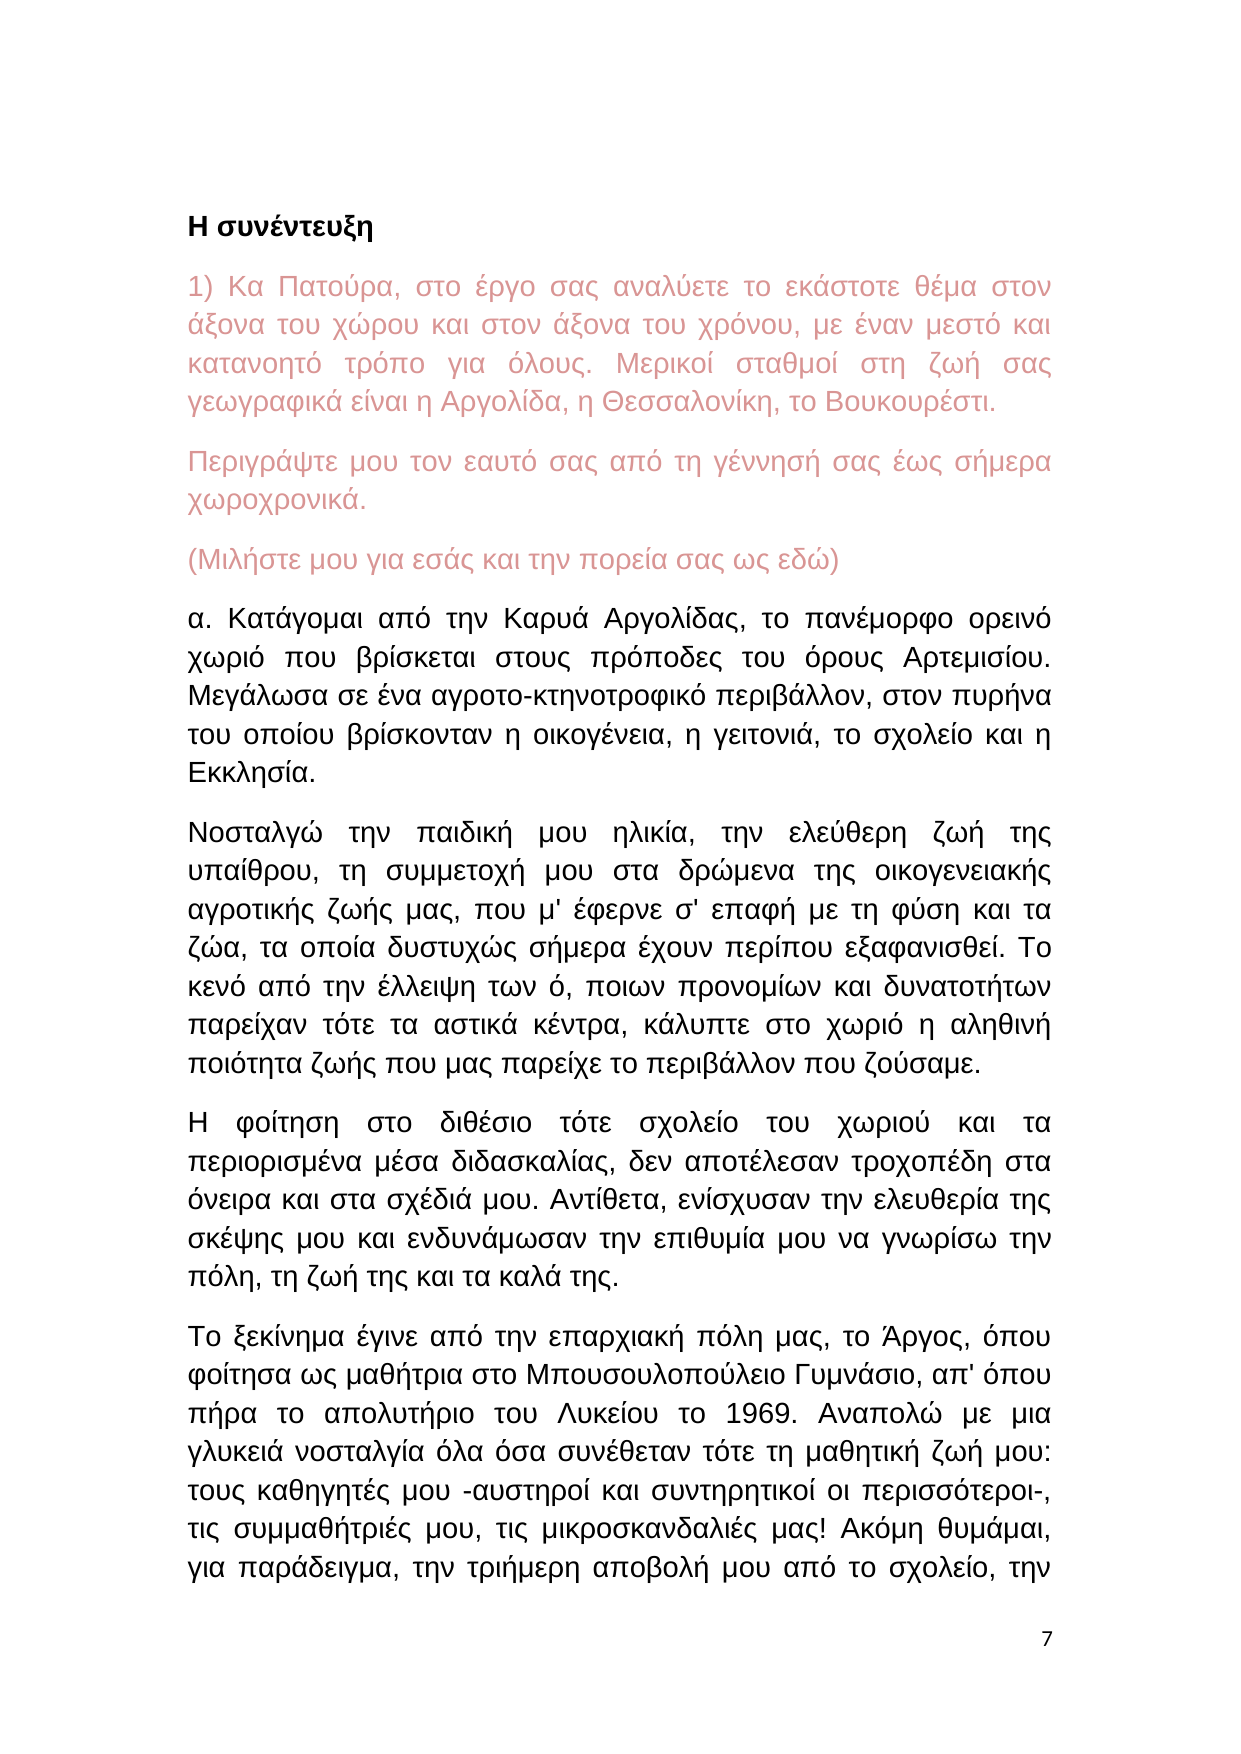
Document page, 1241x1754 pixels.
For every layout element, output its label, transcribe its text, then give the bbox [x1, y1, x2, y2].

text 1) Κα Πατούρα, στο έργο σας αναλύετε το εκάστοτε θέμα στον άξονα του χώρου και στον άξονα του χρόνου, με έναν μεστό και κατανοητό τρόπο για όλους. Μερικοί σταθμοί στη ζωή σας γεωγραφικά είναι η Αργολίδα, η Θεσσαλονίκη, το Βουκουρέστι. [187, 269, 1053, 418]
text Η συνέντευξη [187, 209, 1053, 243]
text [187, 1319, 1053, 1583]
text Νοσταλγώ την παιδική μου ηλικία, την ελεύθερη ζωή της υπαίθρου, τη συμμετοχή μου στα δρώμενα της οικογενειακής αγροτικής ζωής μας, που μ' έφερνε σ' επαφή με τη φύση και τα ζώα, τα οποία δυστυχώς σήμερα έχουν περίπου εξαφανισθεί. Το κενό από την έλλειψη των ό, ποιων προνομίων και δυνατοτήτων παρείχαν τότε τα αστικά κέντρα, κάλυπτε στο χωριό η αληθινή ποιότητα ζωής που μας παρείχε το περιβάλλον που ζούσαμε. [187, 814, 1053, 1079]
text Η φοίτηση στο διθέσιο τότε σχολείο του χωριού και τα περιορισμένα μέσα διδασκαλίας, δεν αποτέλεσαν τροχοπέδη στα όνειρα και στα σχέδιά μου. Αντίθετα, ενίσχυσαν την ελευθερία της σκέψης μου και ενδυνάμωσαν την επιθυμία μου να γνωρίσω την πόλη, τη ζωή της και τα καλά της. [187, 1105, 1053, 1293]
text (Μιλήστε μου για εσάς και την πορεία σας ως εδώ) [187, 542, 1053, 575]
text Περιγράψτε μου τον εαυτό σας από τη γέννησή σας έως σήμερα χωροχρονικά. [187, 444, 1053, 516]
text α. Κατάγομαι από την Καρυά Αργολίδας, το πανέμορφο ορεινό χωριό που βρίσκεται στους πρόποδες του όρους Αρτεμισίου. Μεγάλωσα σε ένα αγροτο-κτηνοτροφικό περιβάλλον, στον πυρήνα του οποίου βρίσκoνταν η οικογένεια, η γειτονιά, το σχολείο και η Εκκλησία. [187, 601, 1053, 789]
